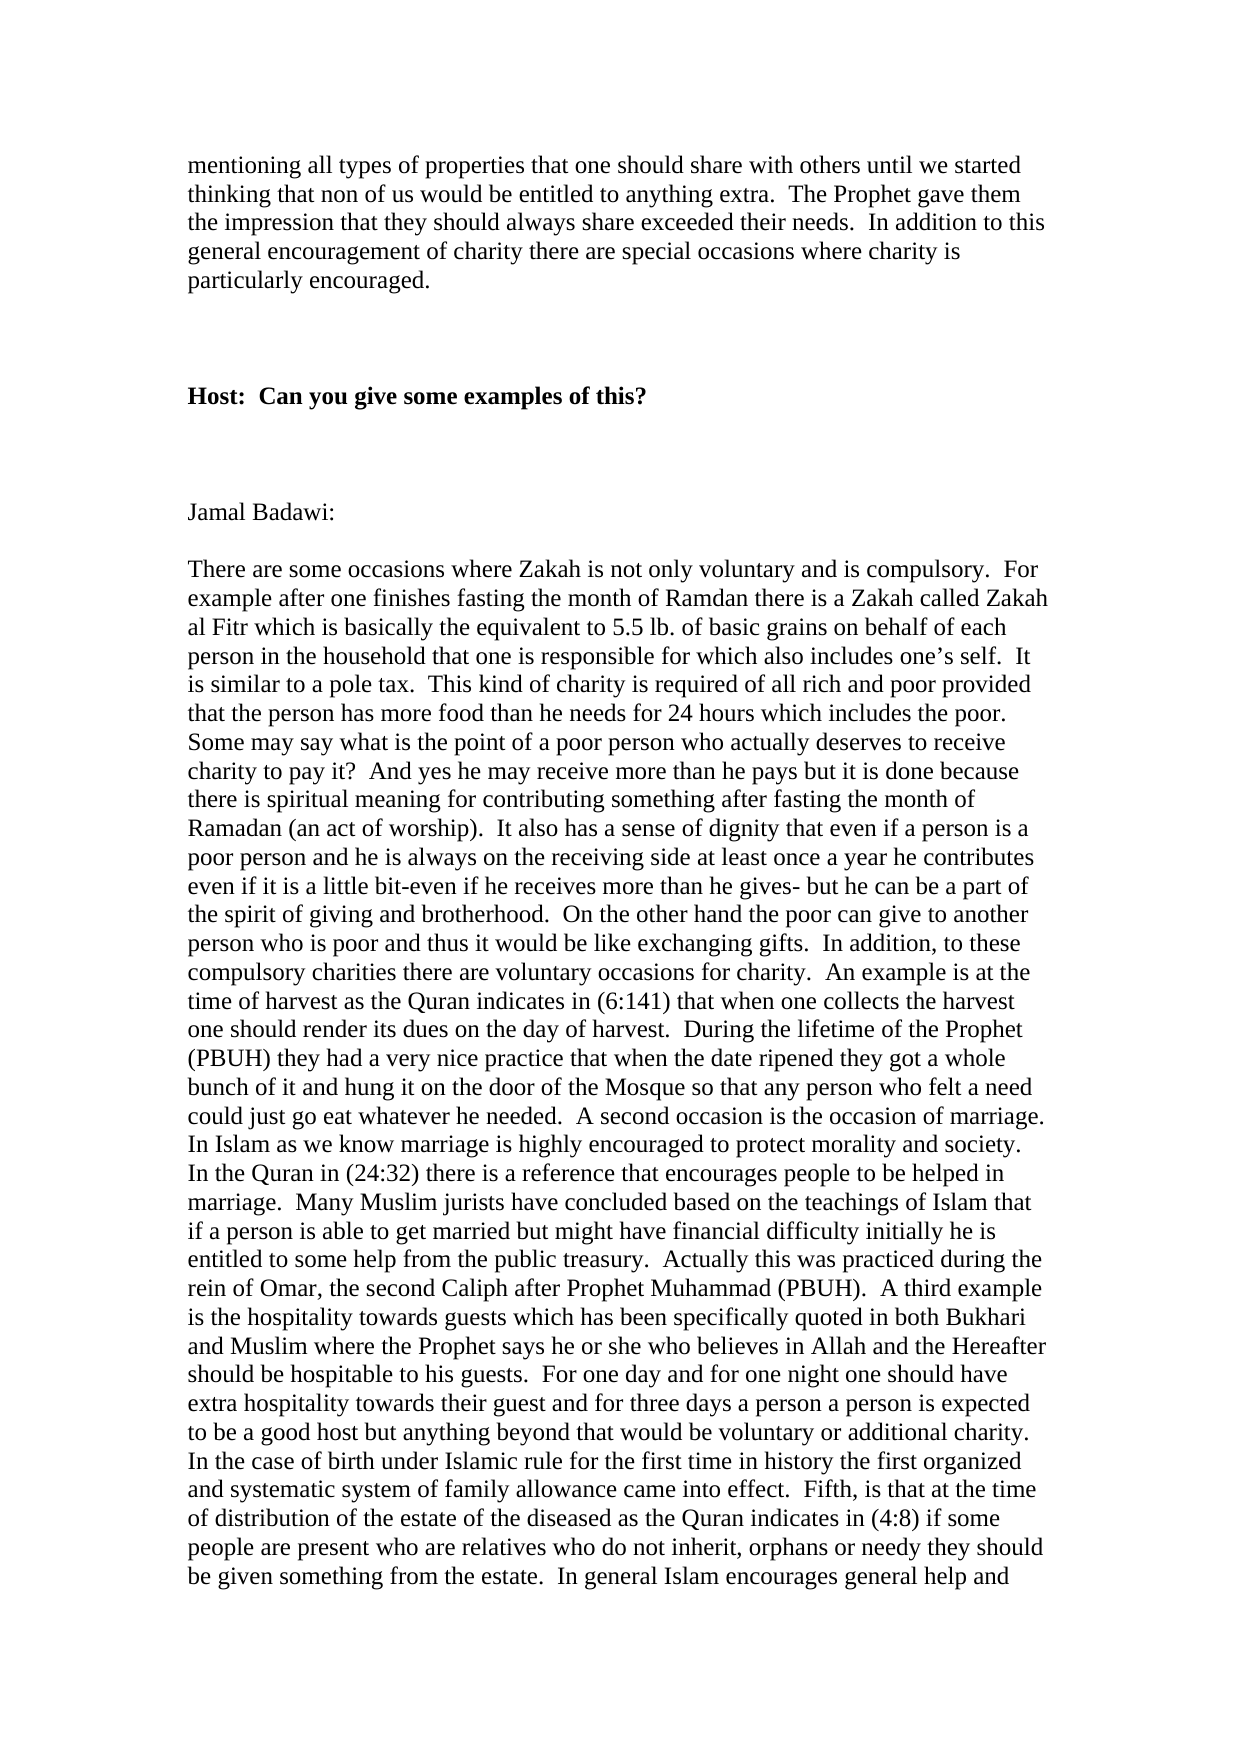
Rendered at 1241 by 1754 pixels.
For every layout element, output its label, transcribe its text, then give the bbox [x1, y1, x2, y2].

text Jamal Badawi: [187, 497, 1053, 525]
text Host: Can you give some examples of this? [187, 381, 1053, 409]
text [187, 150, 1053, 294]
